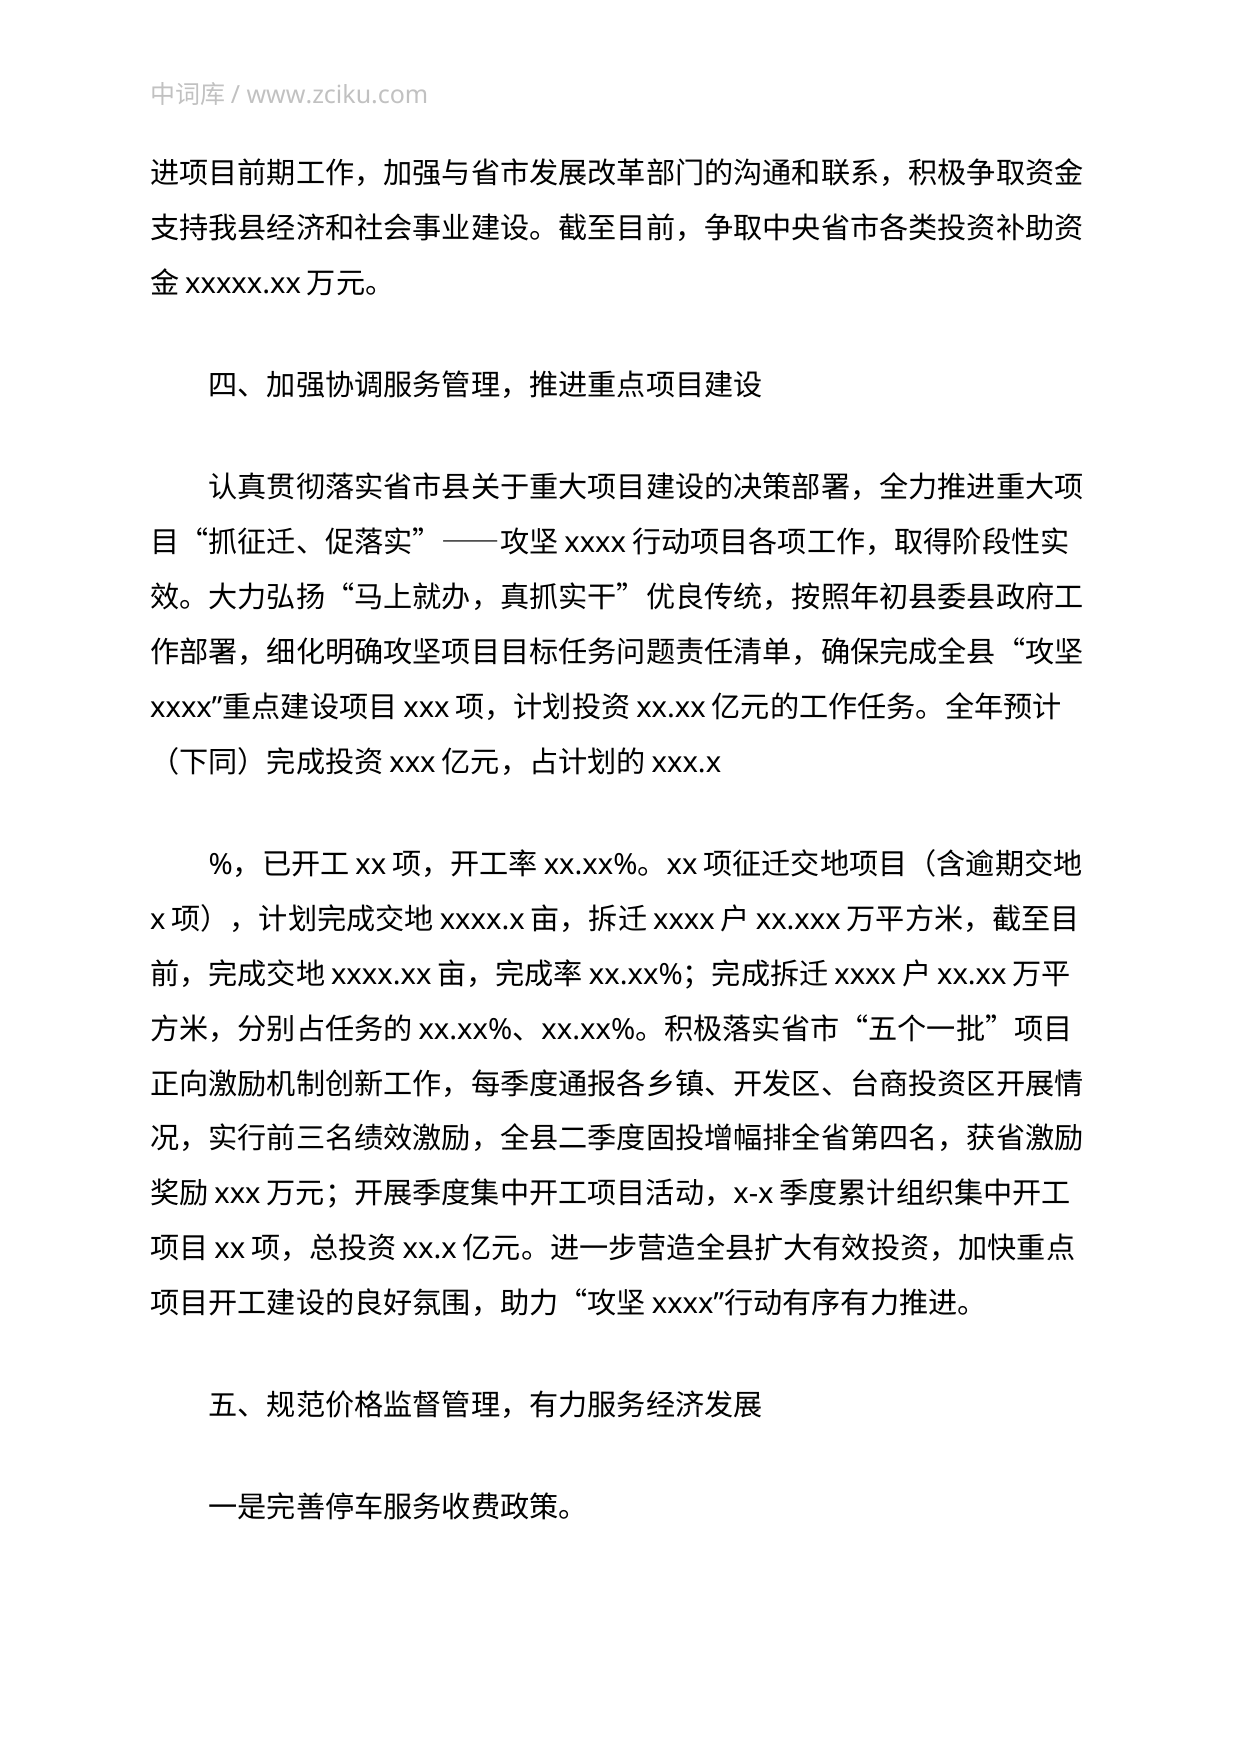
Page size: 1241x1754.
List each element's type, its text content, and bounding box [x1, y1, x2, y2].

text 五、规范价格监督管理，有力服务经济发展 [150, 1382, 1090, 1424]
text 一是完善停车服务收费政策。 [150, 1484, 1090, 1526]
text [150, 150, 1090, 302]
text 四、加强协调服务管理，推进重点项目建设 [150, 362, 1090, 404]
text 认真贯彻落实省市县关于重大项目建设的决策部署，全力推进重大项目“抓征迁、促落实”——攻坚xxxx行动项目各项工作，取得阶段性实效。大力弘扬“马上就办，真抓实干”优良传统，按照年初县委县政府工作部署，细化明确攻坚项目目标任务问题责任清单，确保完成全县“攻坚xxxx”重点建设项目xxx项，计划投资xx.xx亿元的工作任务。全年预计（下同）完成投资xxx亿元，占计划的xxx.x [150, 463, 1090, 781]
text %，已开工xx项，开工率xx.xx%。xx项征迁交地项目（含逾期交地x项），计划完成交地xxxx.x亩，拆迁xxxx户xx.xxx万平方米，截至目前，完成交地xxxx.xx亩，完成率xx.xx%；完成拆迁xxxx户xx.xx万平方米，分别占任务的xx.xx%、xx.xx%。积极落实省市“五个一批”项目正向激励机制创新工作，每季度通报各乡镇、开发区、台商投资区开展情况，实行前三名绩效激励，全县二季度固投增幅排全省第四名，获省激励奖励xxx万元；开展季度集中开工项目活动，x-x季度累计组织集中开工项目xx项，总投资xx.x亿元。进一步营造全县扩大有效投资，加快重点项目开工建设的良好氛围，助力“攻坚xxxx”行动有序有力推进。 [150, 840, 1090, 1322]
